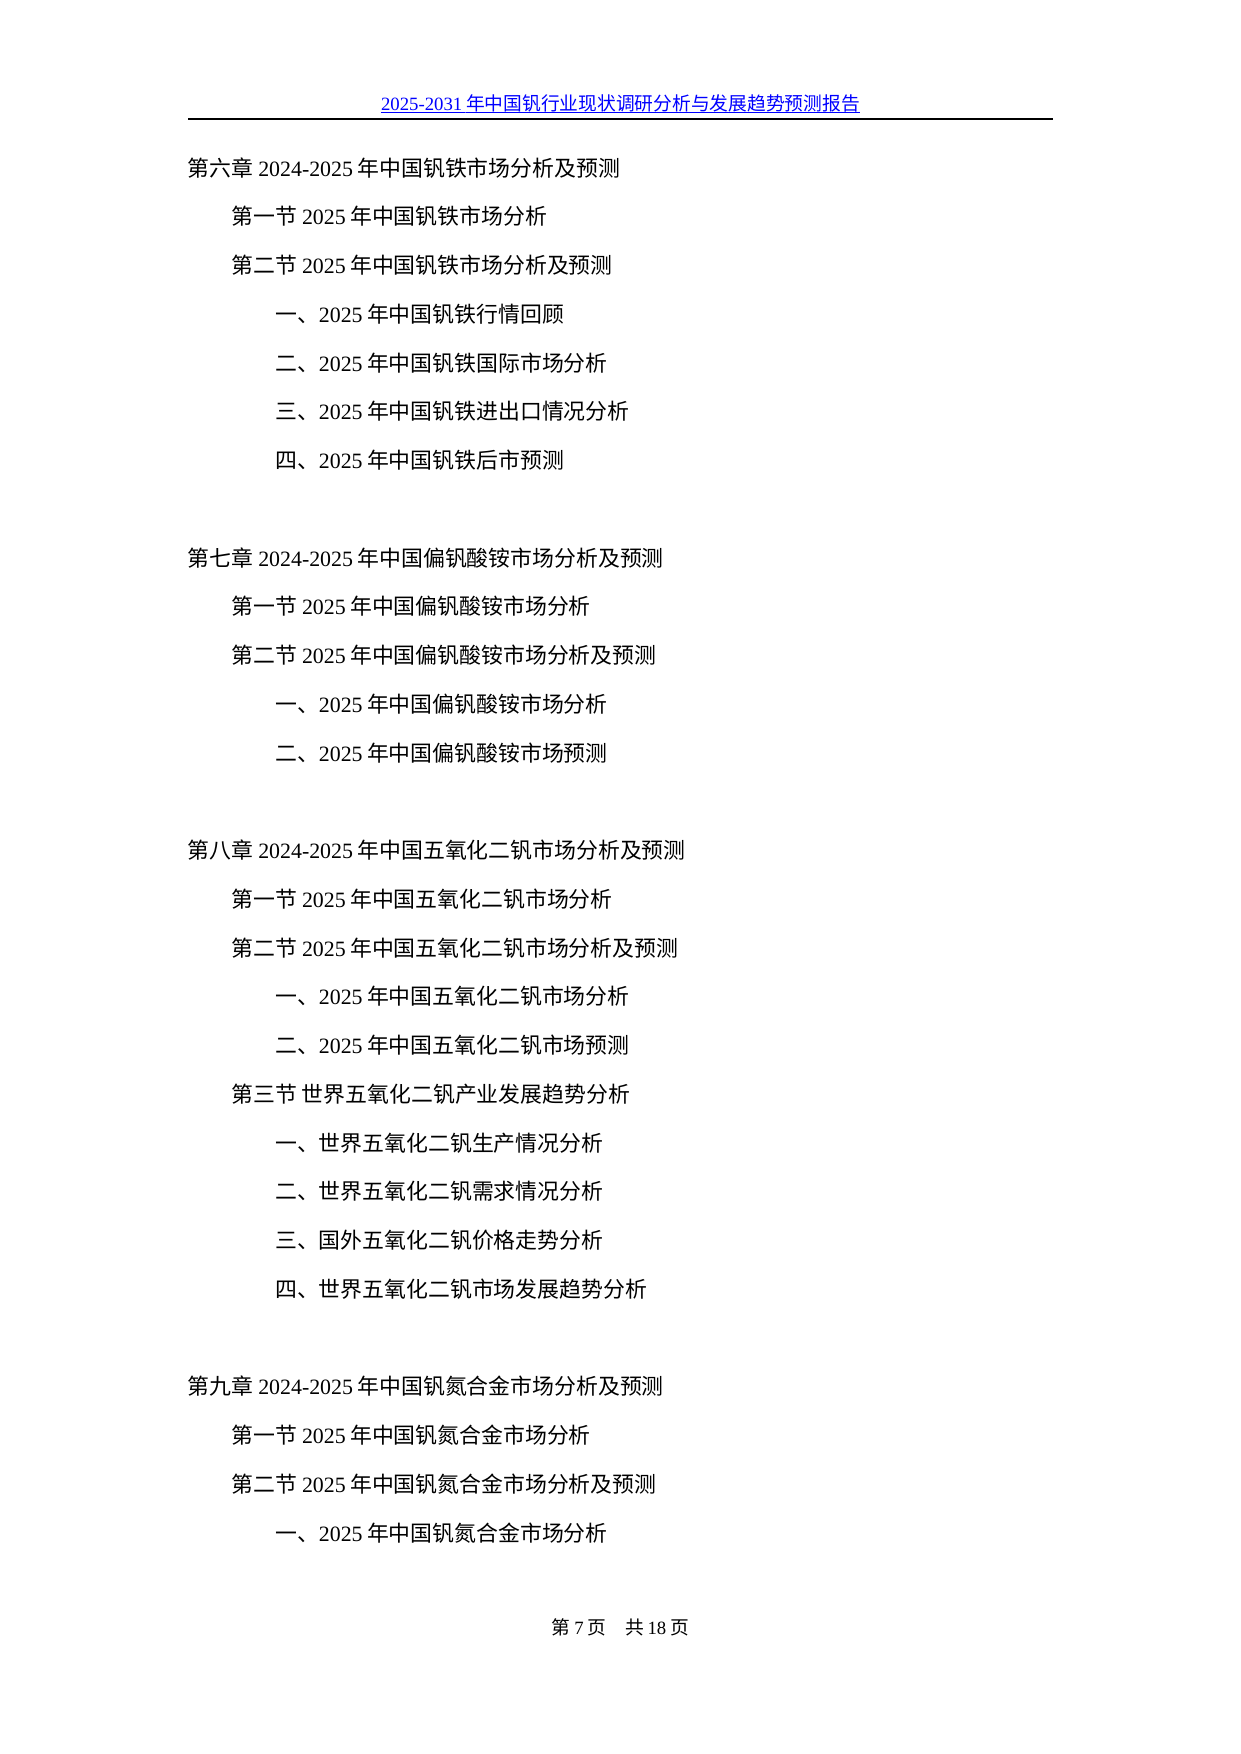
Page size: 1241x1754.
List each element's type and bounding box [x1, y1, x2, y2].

text [187, 150, 1053, 1548]
